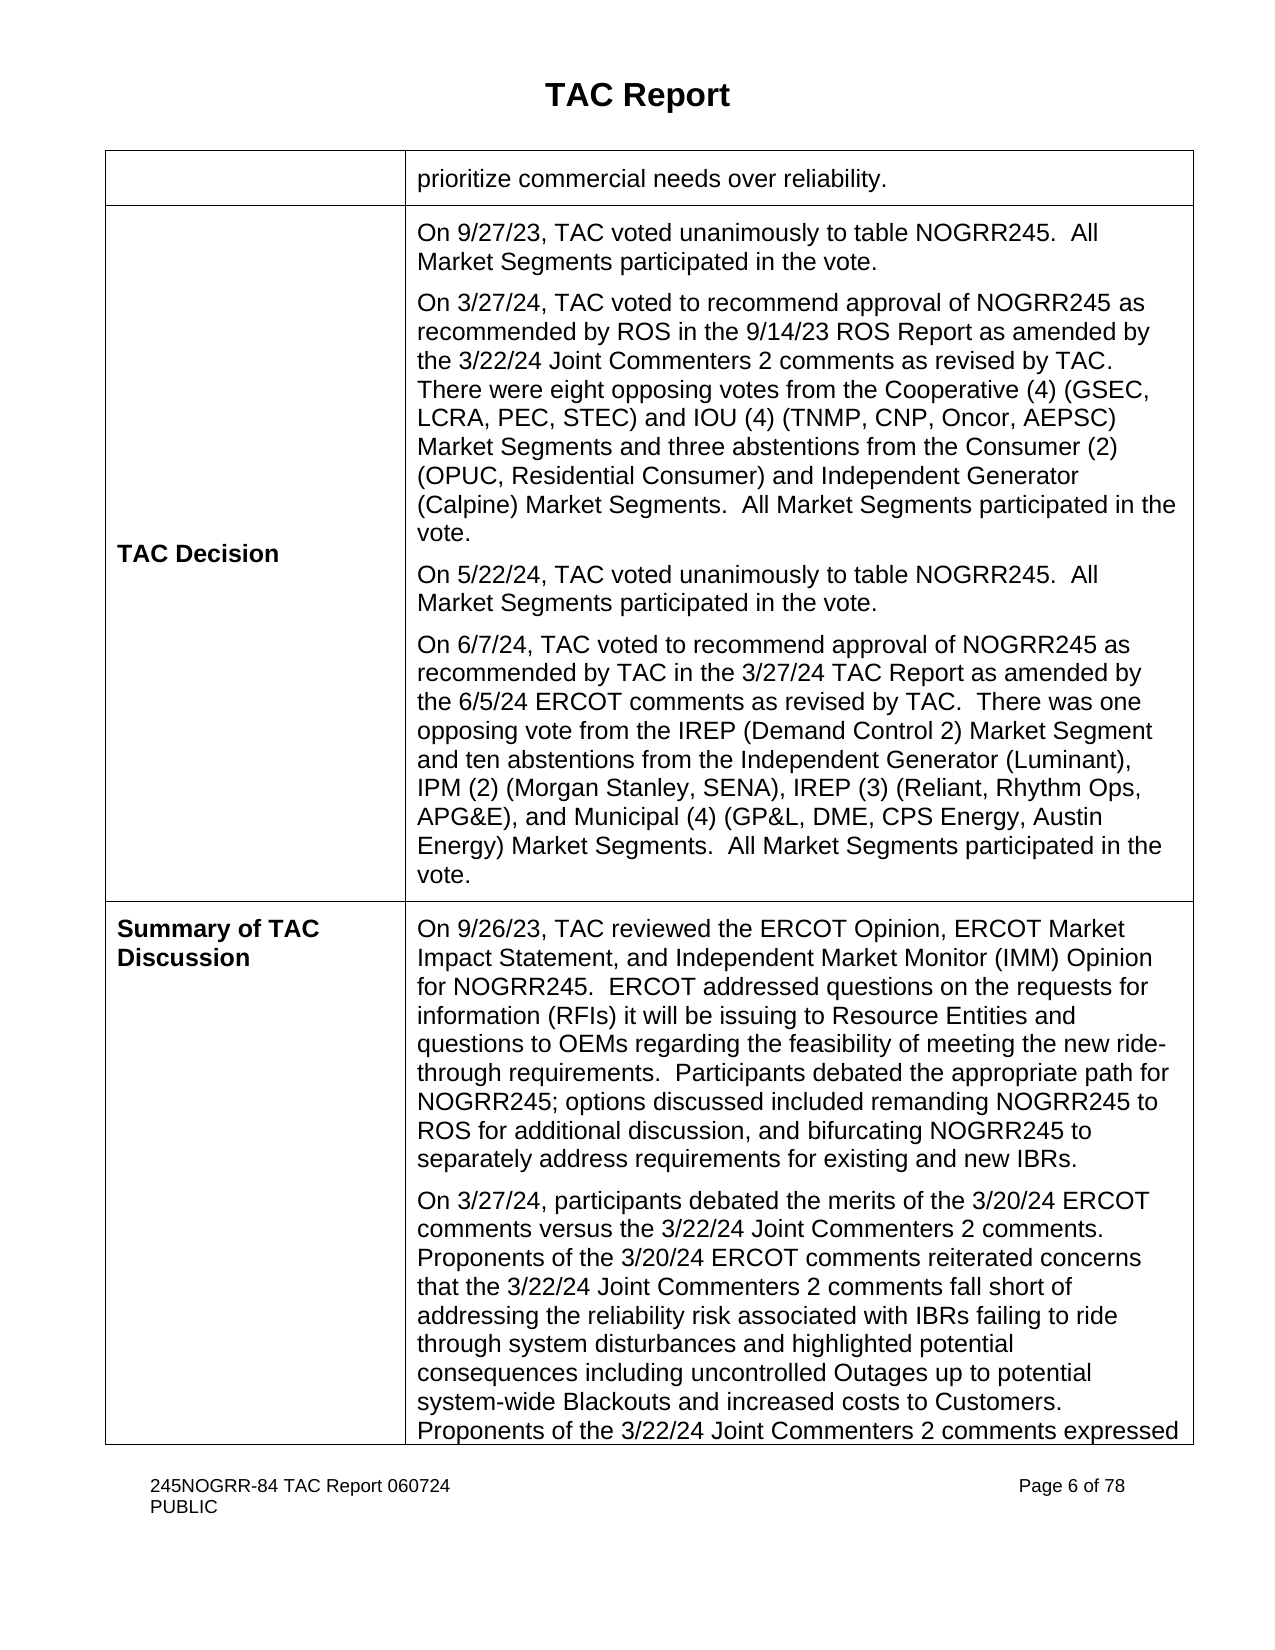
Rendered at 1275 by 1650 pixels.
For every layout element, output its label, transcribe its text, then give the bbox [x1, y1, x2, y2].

table_cell TAC Decision [106, 206, 405, 901]
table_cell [106, 151, 405, 205]
table_cell On 9/27/23, TAC voted unanimously to table NOGRR245. All Market Segments participated in the vote. On 3/27/24, TAC voted to recommend approval of NOGRR245 as recommended by ROS in the 9/14/23 ROS Report as amended by the 3/22/24 Joint Commenters 2 comments as revised by TAC. There were eight opposing votes from the Cooperative (4) (GSEC, LCRA, PEC, STEC) and IOU (4) (TNMP, CNP, Oncor, AEPSC) Market Segments and three abstentions from the Consumer (2) (OPUC, Residential Consumer) and Independent Generator (Calpine) Market Segments. All Market Segments participated in the vote. On 5/22/24, TAC voted unanimously to table NOGRR245. All Market Segments participated in the vote. On 6/7/24, TAC voted to recommend approval of NOGRR245 as recommended by TAC in the 3/27/24 TAC Report as amended by the 6/5/24 ERCOT comments as revised by TAC. There was one opposing vote from the IREP (Demand Control 2) Market Segment and ten abstentions from the Independent Generator (Luminant), IPM (2) (Morgan Stanley, SENA), IREP (3) (Reliant, Rhythm Ops, APG&E), and Municipal (4) (GP&L, DME, CPS Energy, Austin Energy) Market Segments. All Market Segments participated in the vote. [406, 206, 1193, 901]
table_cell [106, 902, 405, 1444]
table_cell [406, 902, 1193, 1444]
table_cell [406, 151, 1193, 205]
